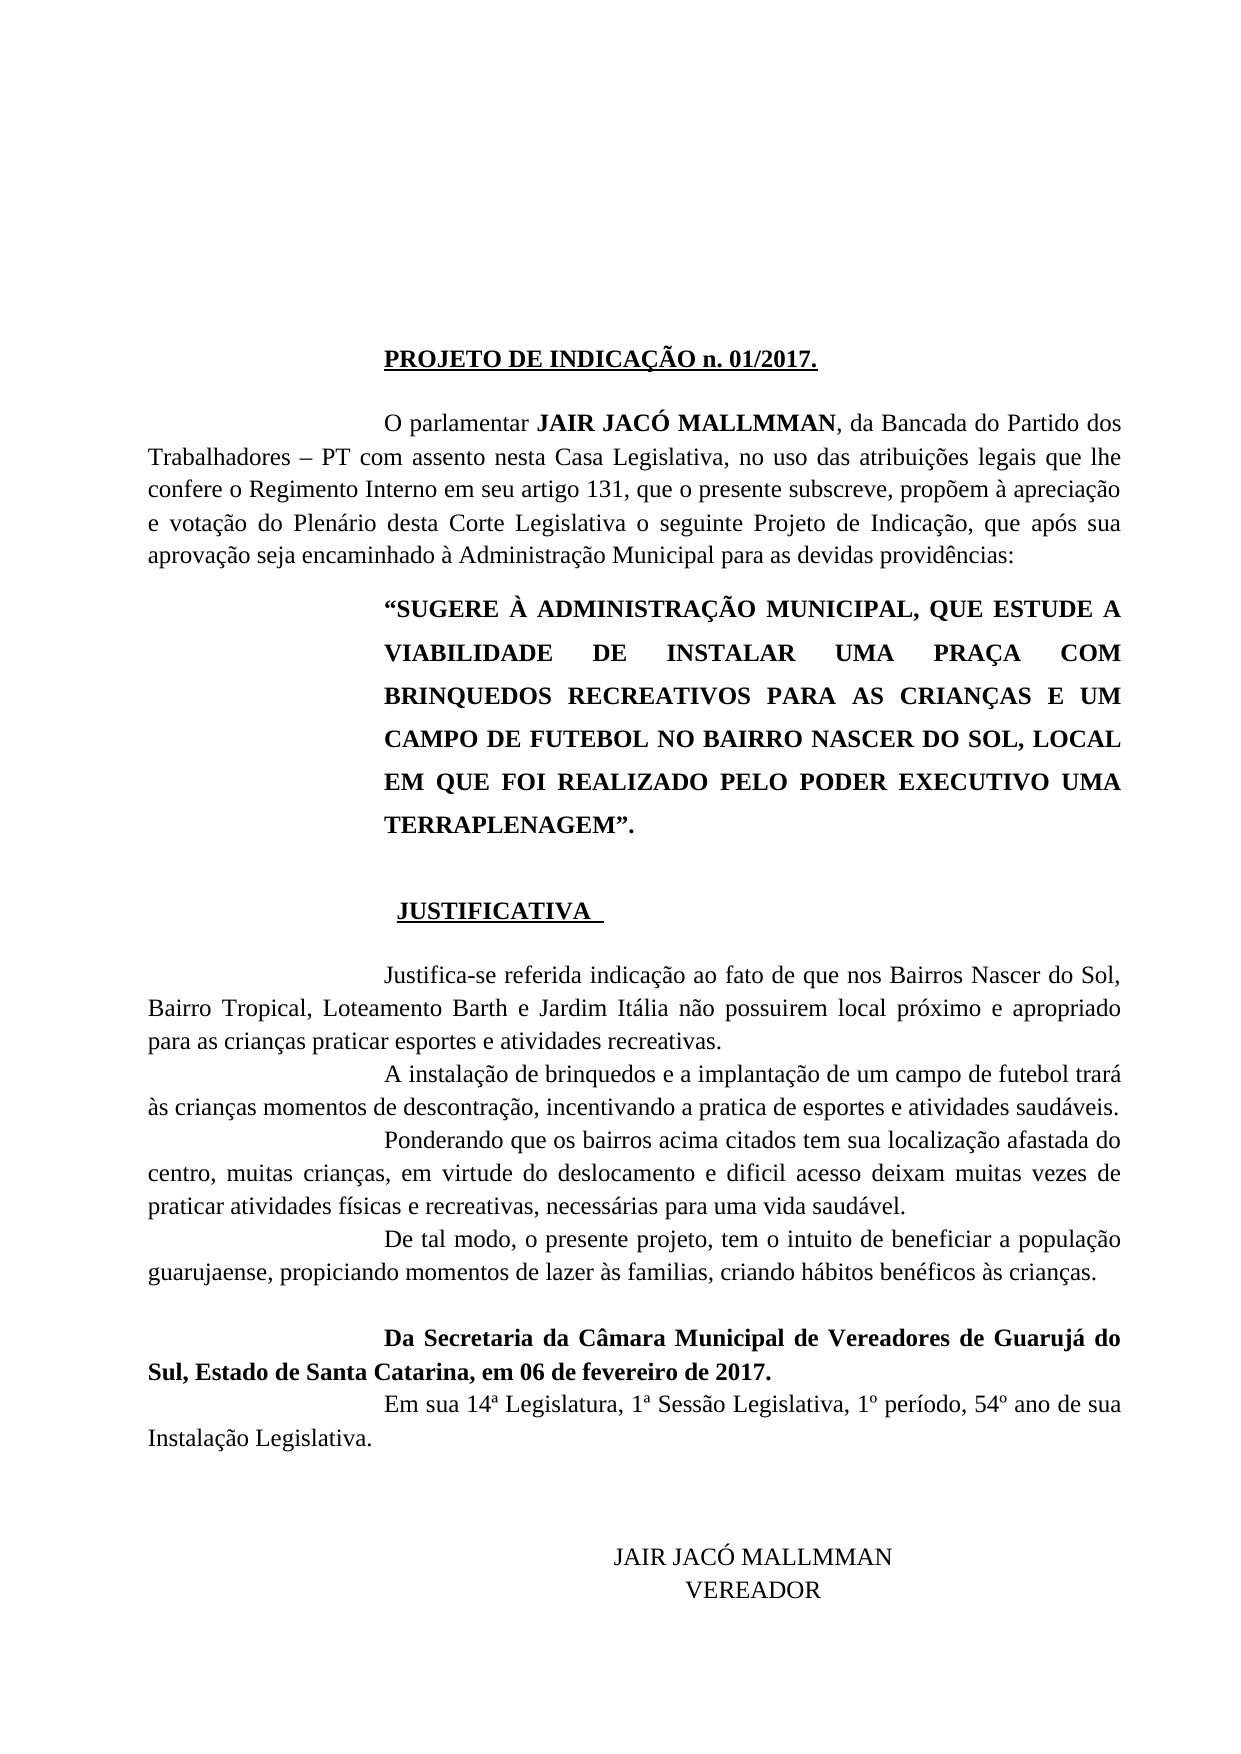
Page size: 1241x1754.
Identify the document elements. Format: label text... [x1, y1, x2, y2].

text JUSTIFICATIVA [148, 896, 1122, 925]
text Em sua 14ª Legislatura, 1ª Sessão Legislativa, 1º período, 54º ano de sua Instalação Legislativa. [148, 1389, 1122, 1451]
text JAIR JACÓ MALLMMAN [148, 1542, 1122, 1571]
text VEREADOR [148, 1576, 1122, 1604]
text “SUGERE À ADMINISTRAÇÃO MUNICIPAL, QUE ESTUDE A VIABILIDADE DE INSTALAR UMA PRAÇA COM BRINQUEDOS RECREATIVOS PARA AS CRIANÇAS E UM CAMPO DE FUTEBOL NO BAIRRO NASCER DO SOL, LOCAL EM QUE FOI REALIZADO PELO PODER EXECUTIVO UMA TERRAPLENAGEM”. [384, 594, 1122, 839]
text O parlamentar JAIR JACÓ MALLMMAN, da Bancada do Partido dos Trabalhadores – PT com assento nesta Casa Legislativa, no uso das atribuições legais que lhe confere o Regimento Interno em seu artigo 131, que o presente subscreve, propõem à apreciação e votação do Plenário desta Corte Legislativa o seguinte Projeto de Indicação, que após sua aprovação seja encaminhado à Administração Municipal para as devidas providências: [148, 408, 1122, 569]
text A instalação de brinquedos e a implantação de um campo de futebol trará às crianças momentos de descontração, incentivando a pratica de esportes e atividades saudáveis. [148, 1059, 1122, 1121]
text De tal modo, o presente projeto, tem o intuito de beneficiar a população guarujaense, propiciando momentos de lazer às familias, criando hábitos benéficos às crianças. [148, 1224, 1122, 1286]
text Ponderando que os bairros acima citados tem sua localização afastada do centro, muitas crianças, em virtude do deslocamento e dificil acesso deixam muitas vezes de praticar atividades físicas e recreativas, necessárias para uma vida saudável. [148, 1125, 1122, 1220]
text PROJETO DE INDICAÇÃO n. 01/2017. [148, 344, 1122, 373]
text Justifica-se referida indicação ao fato de que nos Bairros Nascer do Sol, Bairro Tropical, Loteamento Barth e Jardim Itália não possuirem local próximo e apropriado para as crianças praticar esportes e atividades recreativas. [148, 960, 1122, 1055]
text Da Secretaria da Câmara Municipal de Vereadores de Guarujá do Sul, Estado de Santa Catarina, em 06 de fevereiro de 2017. [148, 1323, 1122, 1385]
